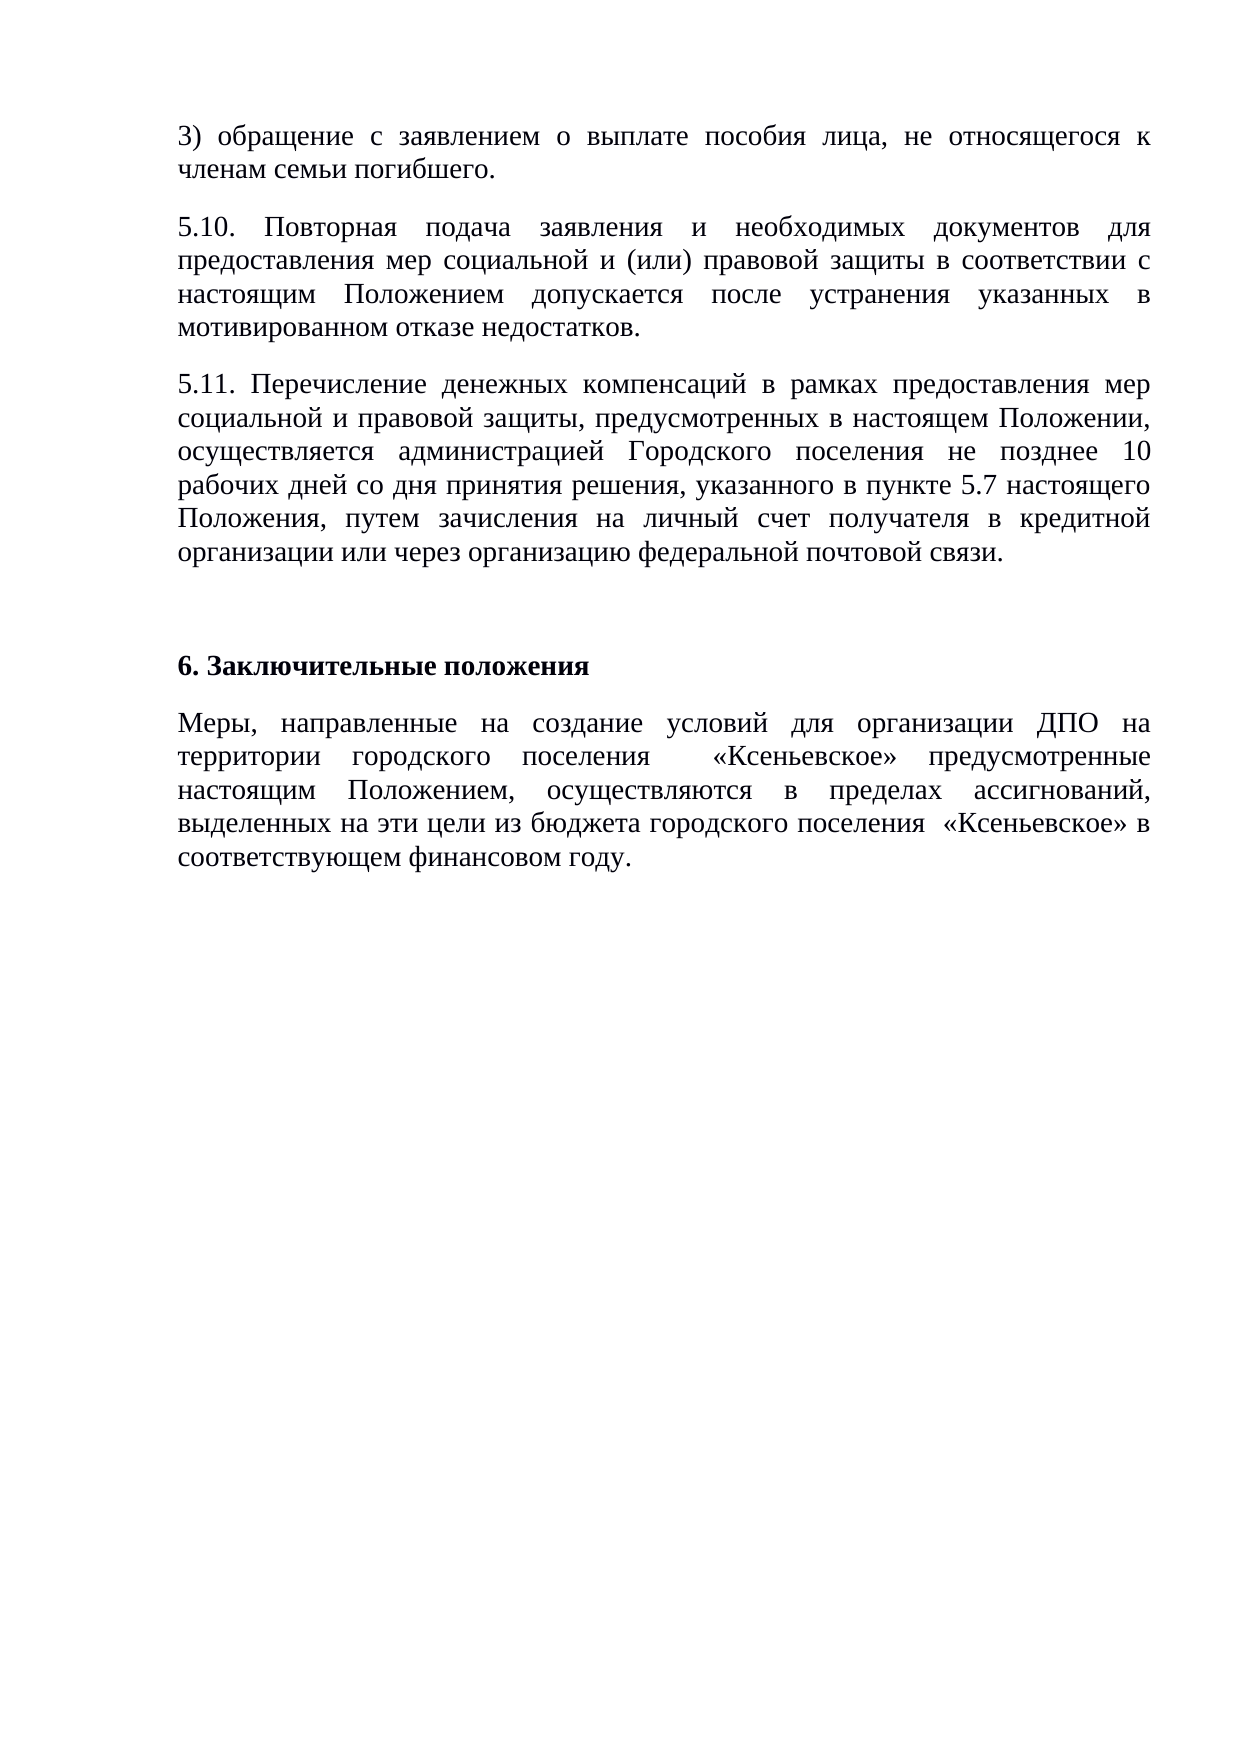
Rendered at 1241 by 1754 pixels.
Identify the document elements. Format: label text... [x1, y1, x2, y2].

text 5.10. Повторная подача заявления и необходимых документов для предоставления мер социальной и (или) правовой защиты в соответствии с настоящим Положением допускается после устранения указанных в мотивированном отказе недостатков. [177, 209, 1152, 343]
text Меры, направленные на создание условий для организации ДПО на территории городского поселения «Ксеньевское» предусмотренные настоящим Положением, осуществляются в пределах ассигнований, выделенных на эти цели из бюджета городского поселения «Ксеньевское» в соответствующем финансовом году. [177, 705, 1152, 873]
text 3) обращение с заявлением о выплате пособия лица, не относящегося к членам семьи погибшего. [177, 118, 1152, 185]
text 6. Заключительные положения [177, 648, 1152, 681]
text 5.11. Перечисление денежных компенсаций в рамках предоставления мер социальной и правовой защиты, предусмотренных в настоящем Положении, осуществляется администрацией Городского поселения не позднее 10 рабочих дней со дня принятия решения, указанного в пункте 5.7 настоящего Положения, путем зачисления на личный счет получателя в кредитной организации или через организацию федеральной почтовой связи. [177, 366, 1152, 567]
